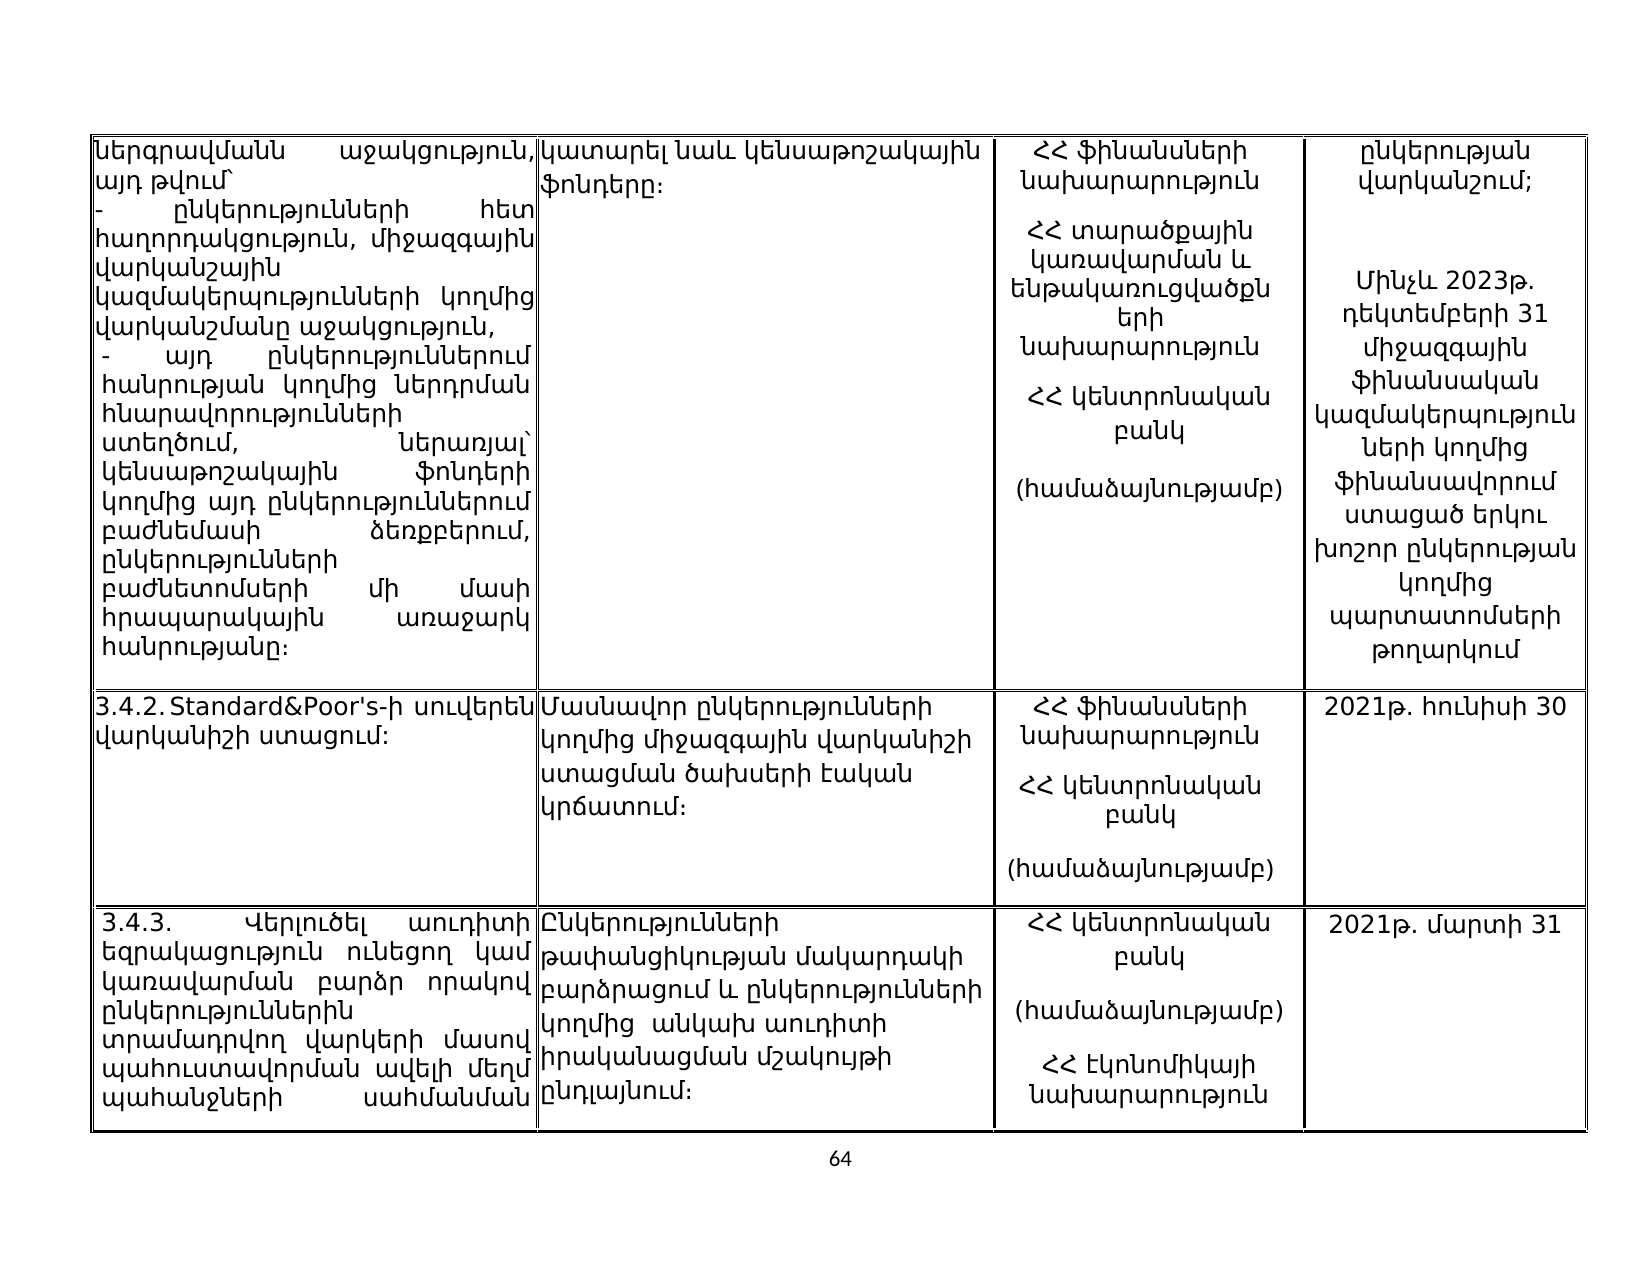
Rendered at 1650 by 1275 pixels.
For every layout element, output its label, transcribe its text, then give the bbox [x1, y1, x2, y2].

table_cell ՀՀ ֆինանսների նախարարություն ՀՀ կենտրոնական բանկ (համաձայնությամբ) [996, 692, 1303, 905]
table_cell 2021թ․ մարտի 31 [1304, 909, 1586, 1130]
table_cell Մասնավոր ընկերությունների կողմից միջազգային վարկանիշի ստացման ծախսերի էական կրճատում։ [539, 692, 993, 905]
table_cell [1304, 137, 1586, 689]
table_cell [538, 135, 994, 689]
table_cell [94, 137, 538, 689]
table_cell 2021թ. հունիսի 30 [1306, 692, 1585, 905]
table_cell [994, 135, 1304, 689]
table_cell Standard&Poor's-ի սուվերեն վարկանիշի ստացում: [92, 689, 538, 905]
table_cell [994, 909, 1304, 1130]
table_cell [538, 909, 994, 1130]
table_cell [94, 905, 538, 1130]
